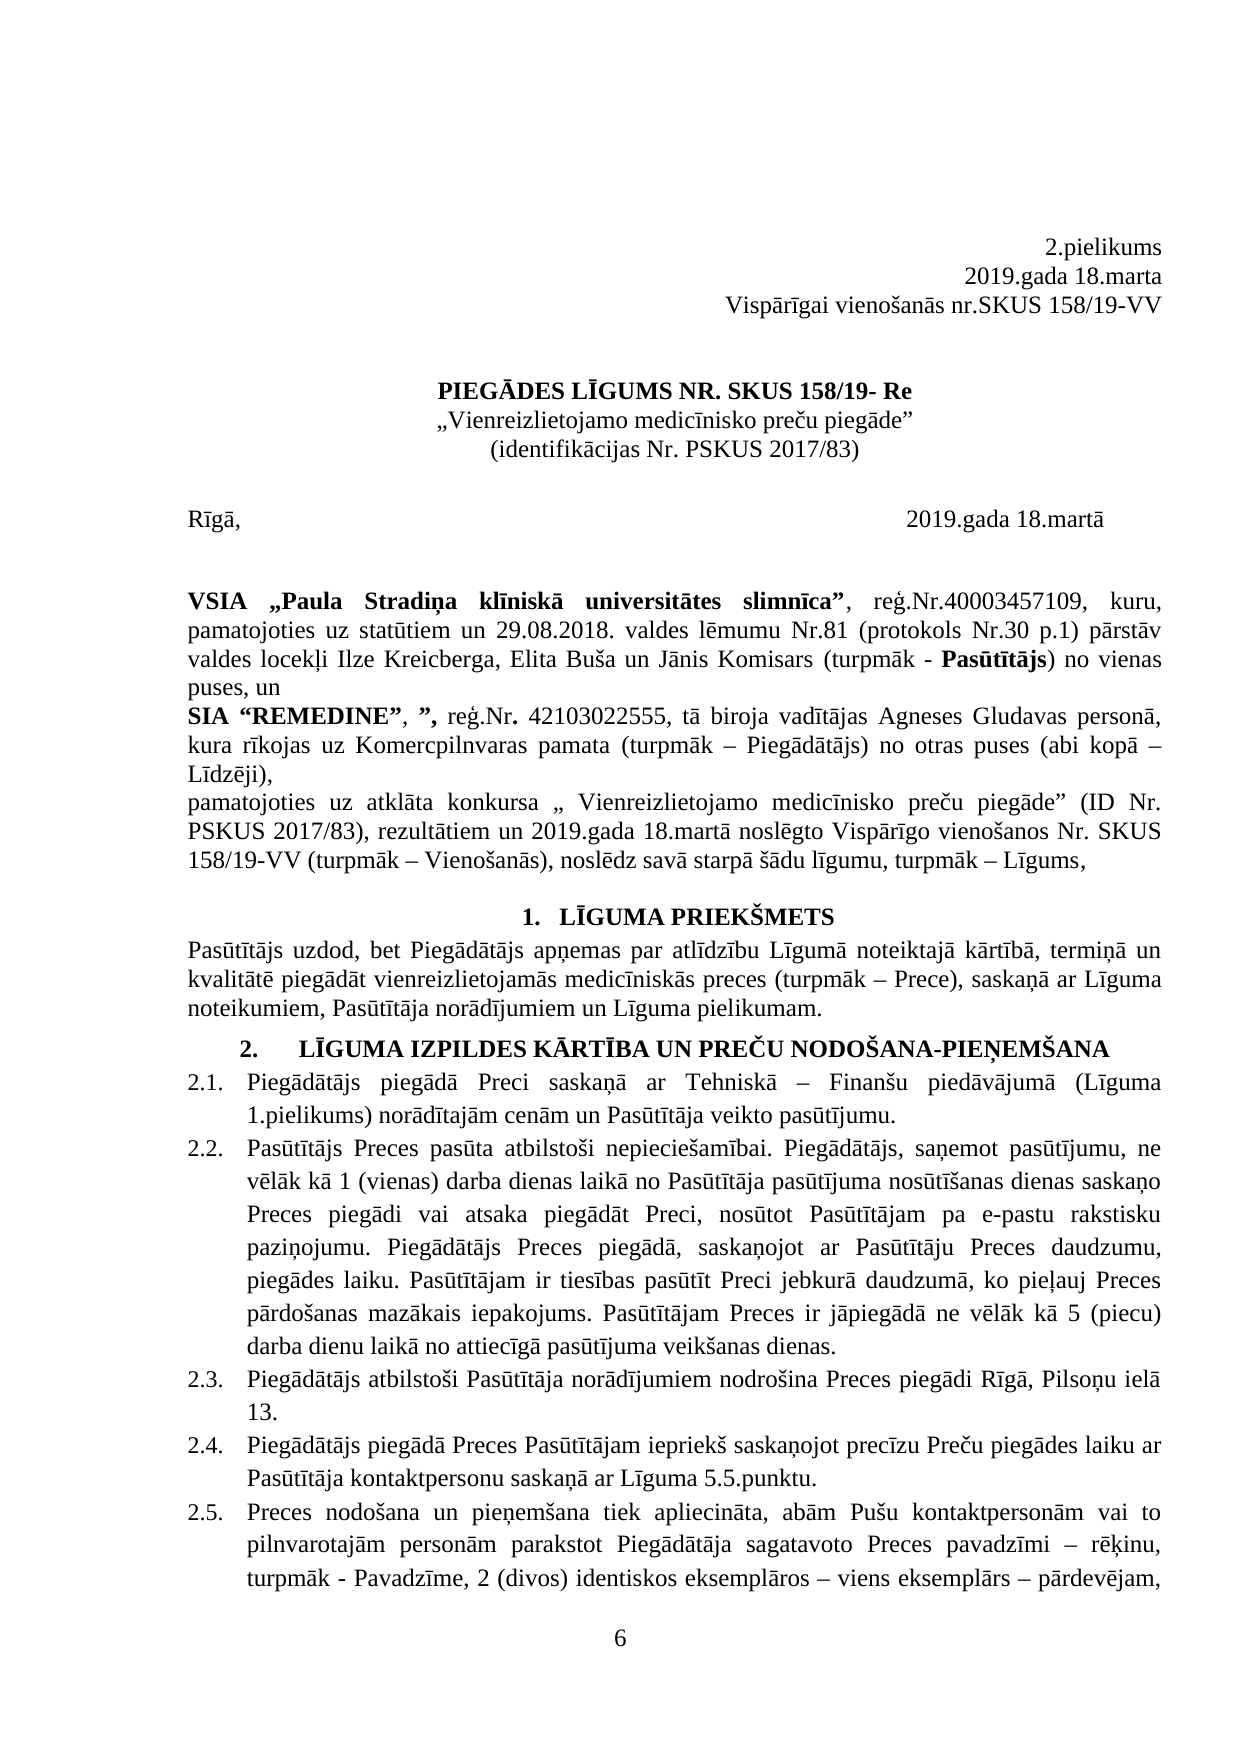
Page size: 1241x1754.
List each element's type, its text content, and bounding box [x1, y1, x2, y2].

text Vispārīgai vienošanās nr.SKUS 158/19-VV [187, 290, 1162, 319]
text pamatojoties uz atklāta konkursa „ Vienreizlietojamo medicīnisko preču piegāde” (ID Nr. PSKUS 2017/83), rezultātiem un 2019.gada 18.martā noslēgto Vispārīgo vienošanos Nr. SKUS 158/19-VV (turpmāk – Vienošanās), noslēdz savā starpā šādu līgumu, turpmāk – Līgums, [187, 787, 1162, 874]
list Pasūtītājs Preces pasūta atbilstoši nepieciešamībai. Piegādātājs, saņemot pasūtījumu, ne vēlāk kā 1 (vienas) darba dienas laikā no Pasūtītāja pasūtījuma nosūtīšanas dienas saskaņo Preces piegādi vai atsaka piegādāt Preci, nosūtot Pasūtītājam pa e-pastu rakstisku paziņojumu. Piegādātājs Preces piegādā, saskaņojot ar Pasūtītāju Preces daudzumu, piegādes laiku. Pasūtītājam ir tiesības pasūtīt Preci jebkurā daudzumā, ko pieļauj Preces pārdošanas mazākais iepakojums. Pasūtītājam Preces ir jāpiegādā ne vēlāk kā 5 (piecu) darba dienu laikā no attiecīgā pasūtījuma veikšanas dienas. [187, 1133, 1162, 1360]
text VSIA „Paula Stradiņa klīniskā universitātes slimnīca”, reģ.Nr.40003457109, kuru, pamatojoties uz statūtiem un 29.08.2018. valdes lēmumu Nr.81 (protokols Nr.30 p.1) pārstāv valdes locekļi Ilze Kreicberga, Elita Buša un Jānis Komisars (turpmāk - Pasūtītājs) no vienas puses, un [187, 586, 1162, 701]
text PIEGĀDES LĪGUMS NR. SKUS 158/19- Re [187, 376, 1162, 405]
text 2019.gada 18.marta [187, 261, 1162, 290]
text Pasūtītājs uzdod, bet Piegādātājs apņemas par atlīdzību Līgumā noteiktajā kārtībā, termiņā un kvalitātē piegādāt vienreizlietojamās medicīniskās preces (turpmāk – Prece), saskaņā ar Līguma noteikumiem, Pasūtītāja norādījumiem un Līguma pielikumam. [187, 936, 1162, 1022]
list Piegādātājs piegādā Preci saskaņā ar Tehniskā – Finanšu piedāvājumā (Līguma 1.pielikums) norādītajām cenām un Pasūtītāja veikto pasūtījumu. [187, 1067, 1162, 1129]
text „Vienreizlietojamo medicīnisko preču piegāde” [187, 405, 1162, 434]
text 2.pielikums [187, 232, 1162, 261]
list LĪGUMA IZPILDES KĀRTĪBA UN PREČU NODOŠANA-PIEŅEMŠANA [187, 1034, 1162, 1063]
text SIA “REMEDINE”, ”, reģ.Nr. 42103022555, tā biroja vadītājas Agneses Gludavas personā, kura rīkojas uz Komercpilnvaras pamata (turpmāk – Piegādātājs) no otras puses (abi kopā – Līdzēji), [187, 701, 1162, 787]
list Piegādātājs atbilstoši Pasūtītāja norādījumiem nodrošina Preces piegādi Rīgā, Pilsoņu ielā 13. [187, 1364, 1162, 1426]
list Piegādātājs piegādā Preces Pasūtītājam iepriekš saskaņojot precīzu Preču piegādes laiku ar Pasūtītāja kontaktpersonu saskaņā ar Līguma 5.5.punktu. [187, 1431, 1162, 1492]
text Rīgā, 2019.gada 18.martā [187, 504, 1162, 532]
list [187, 1497, 1162, 1591]
list LĪGUMA PRIEKŠMETS [194, 902, 1162, 931]
text (identifikācijas Nr. PSKUS 2017/83) [187, 434, 1162, 462]
